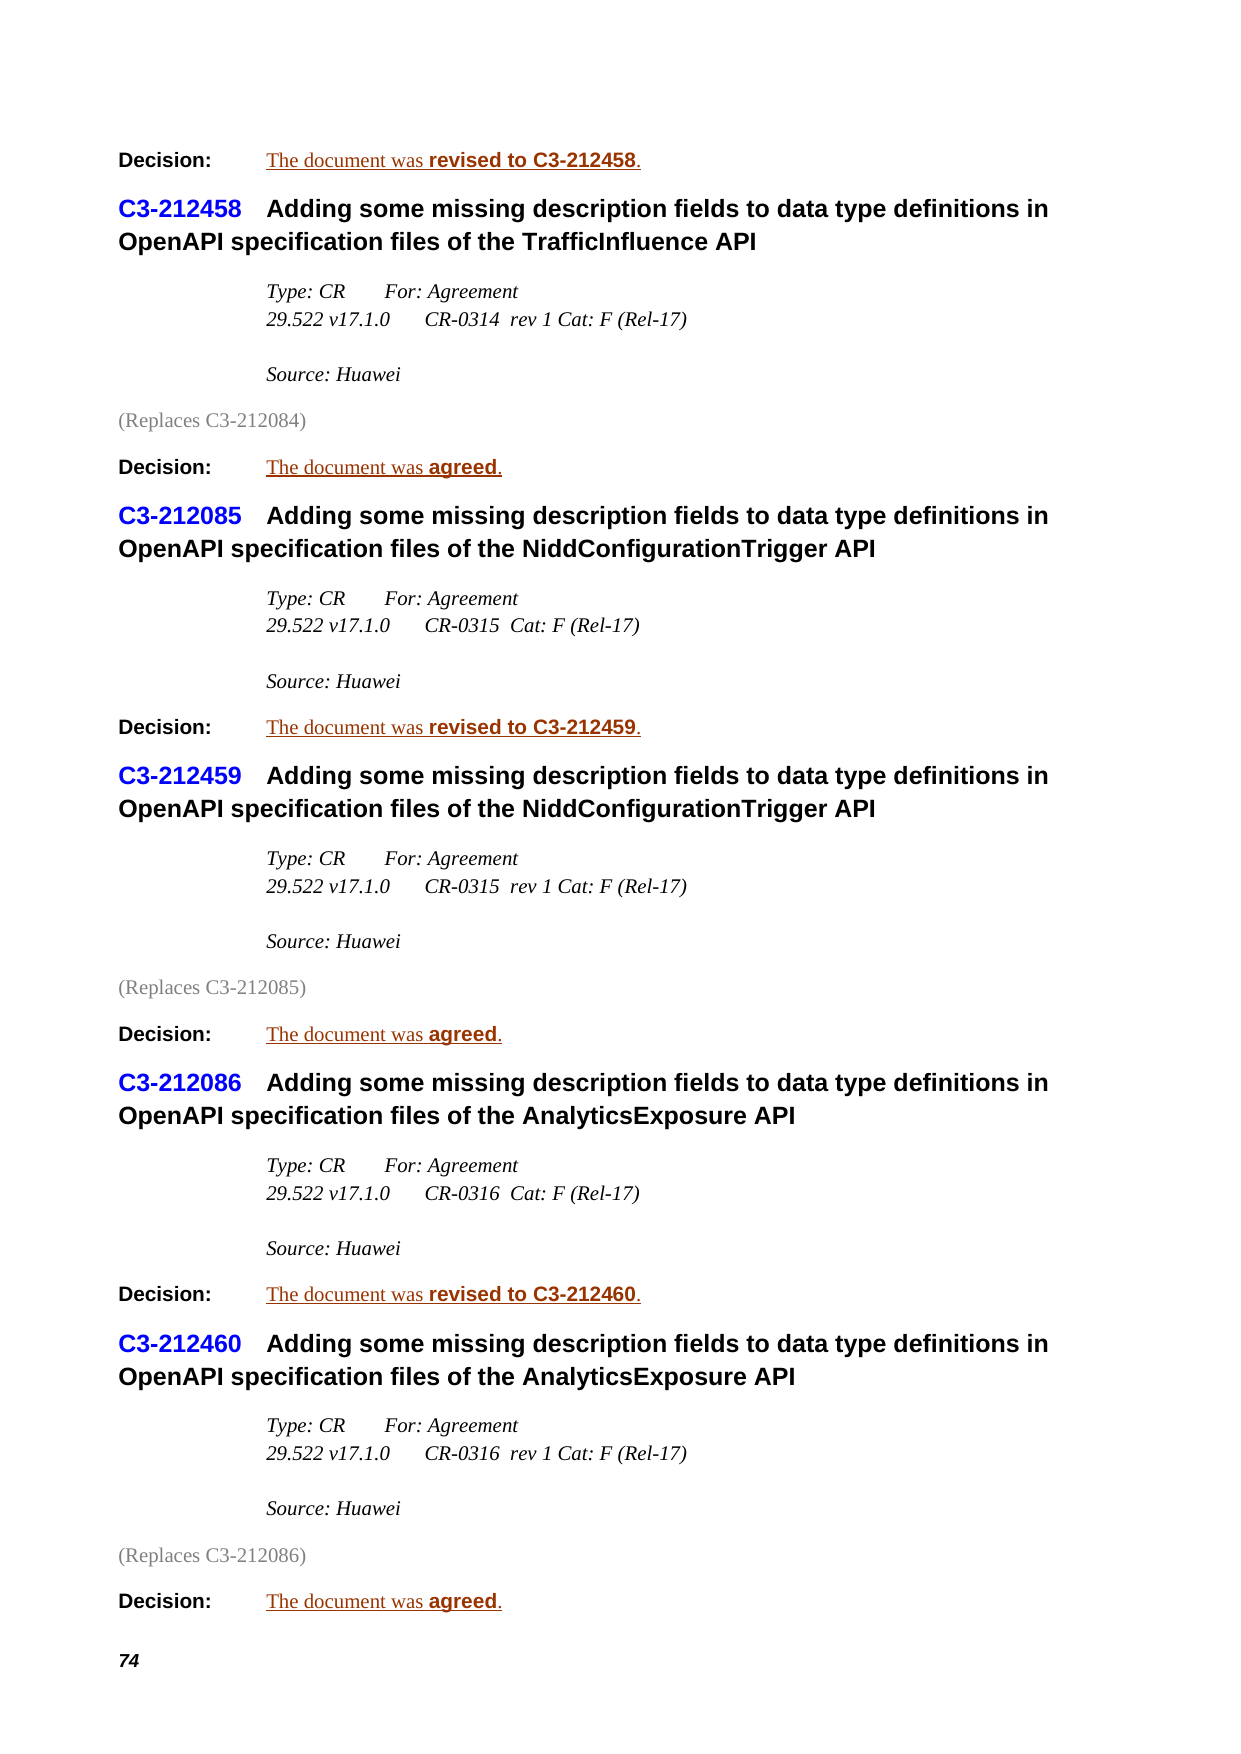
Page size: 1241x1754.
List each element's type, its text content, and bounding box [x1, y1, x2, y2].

text Type: CR For: Agreement 29.522 v17.1.0 CR-0315 rev 1 Cat: F (Rel-17) Source: Huawei [118, 846, 1122, 953]
text Type: CR For: Agreement 29.522 v17.1.0 CR-0316 rev 1 Cat: F (Rel-17) Source: Huawei [118, 1413, 1122, 1520]
text (Replaces C3-212084) [118, 408, 1122, 432]
text C3-212460 Adding some missing description fields to data type definitions in OpenAPI specification files of the AnalyticsExposure API [118, 1328, 1122, 1390]
text Decision: The document was agreed. [118, 454, 1122, 479]
text C3-212085 Adding some missing description fields to data type definitions in OpenAPI specification files of the NiddConfigurationTrigger API [118, 501, 1122, 563]
text (Replaces C3-212086) [118, 1542, 1122, 1567]
text Decision: The document was agreed. [118, 1022, 1122, 1046]
text Decision: The document was agreed. [118, 1589, 1122, 1613]
text C3-212459 Adding some missing description fields to data type definitions in OpenAPI specification files of the NiddConfigurationTrigger API [118, 761, 1122, 823]
text Type: CR For: Agreement 29.522 v17.1.0 CR-0316 Cat: F (Rel-17) Source: Huawei [118, 1153, 1122, 1260]
text (Replaces C3-212085) [118, 975, 1122, 999]
text Type: CR For: Agreement 29.522 v17.1.0 CR-0314 rev 1 Cat: F (Rel-17) Source: Huawei [118, 279, 1122, 386]
text C3-212458 Adding some missing description fields to data type definitions in OpenAPI specification files of the TrafficInfluence API [118, 194, 1122, 256]
text Type: CR For: Agreement 29.522 v17.1.0 CR-0315 Cat: F (Rel-17) Source: Huawei [118, 586, 1122, 693]
text C3-212086 Adding some missing description fields to data type definitions in OpenAPI specification files of the AnalyticsExposure API [118, 1068, 1122, 1130]
text Decision: The document was revised to C3-212459. [118, 715, 1122, 739]
text Decision: The document was revised to C3-212458. [118, 148, 1122, 172]
text Decision: The document was revised to C3-212460. [118, 1282, 1122, 1306]
